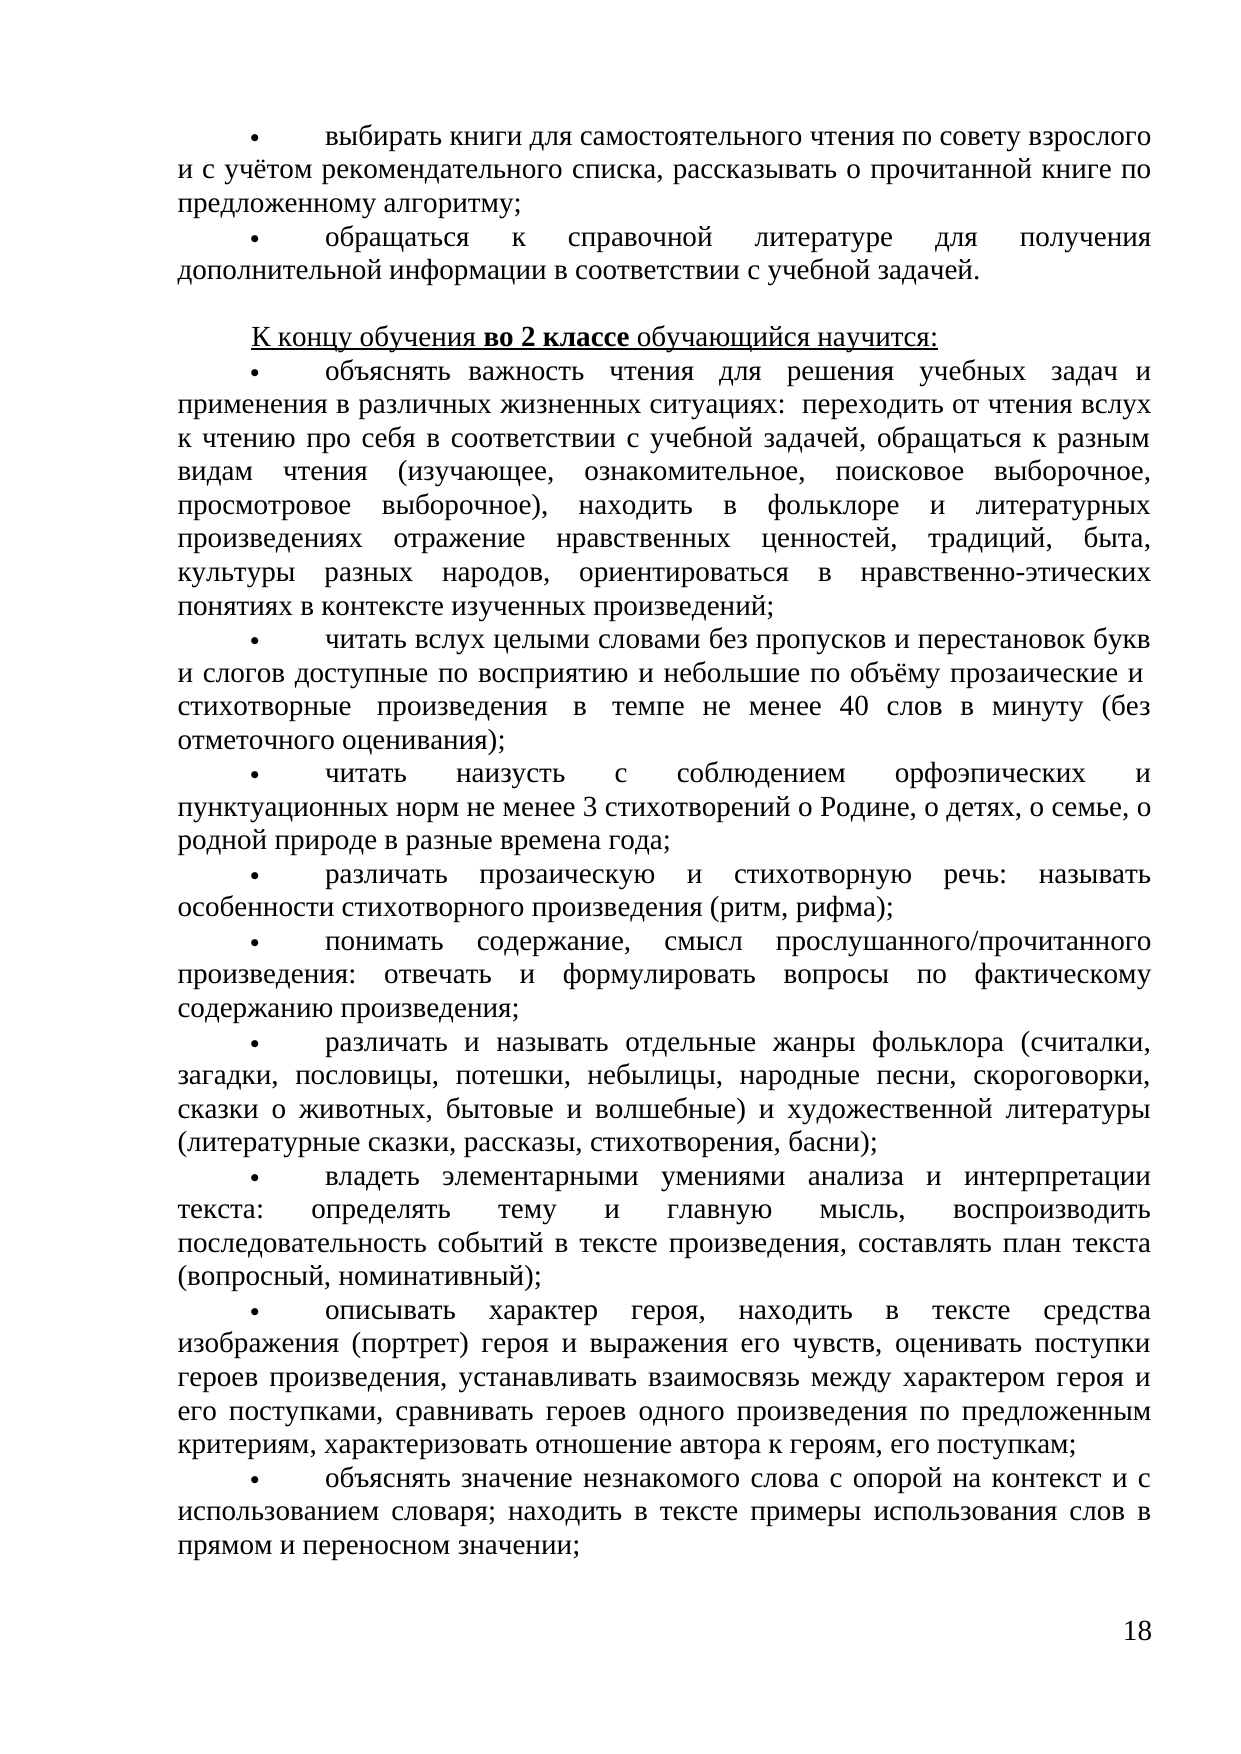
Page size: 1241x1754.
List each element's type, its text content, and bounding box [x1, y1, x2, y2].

list объяснять значение незнакомого слова с опорой на контекст и с использованием словаря; находить в тексте примеры использования слов в прямом и переносном значении; [177, 1460, 1152, 1560]
list различать прозаическую и стихотворную речь: называть особенности стихотворного произведения (ритм, рифма); [177, 856, 1152, 923]
list читать вслух целыми словами без пропусков и перестановок букв и слогов доступные по восприятию и небольшие по объёму прозаические и стихотворные произведения в темпе не менее 40 слов в минуту (без отметочного оценивания); [177, 621, 1152, 755]
text К концу обучения во 2 классе обучающийся научится: [177, 319, 1152, 353]
list читать наизусть с соблюдением орфоэпических и пунктуационных норм не менее 3 стихотворений о Родине, о детях, о семье, о родной природе в разные времена года; [177, 755, 1152, 856]
list объяснять важность чтения для решения учебных задач и применения в различных жизненных ситуациях: переходить от чтения вслух к чтению про себя в соответствии с учебной задачей, обращаться к разным видам чтения (изучающее, ознакомительное, поисковое выборочное, просмотровое выборочное), находить в фольклоре и литературных произведениях отражение нравственных ценностей, традиций, быта, культуры разных народов, ориентироваться в нравственно-этических понятиях в контексте изученных произведений; [177, 353, 1152, 621]
list описывать характер героя, находить в тексте средства изображения (портрет) героя и выражения его чувств, оценивать поступки героев произведения, устанавливать взаимосвязь между характером героя и его поступками, сравнивать героев одного произведения по предложенным критериям, характеризовать отношение автора к героям, его поступкам; [177, 1292, 1152, 1460]
list владеть элементарными умениями анализа и интерпретации текста: определять тему и главную мысль, воспроизводить последовательность событий в тексте произведения, составлять план текста (вопросный, номинативный); [177, 1158, 1152, 1292]
list обращаться к справочной литературе для получения дополнительной информации в соответствии с учебной задачей. [177, 219, 1152, 286]
list выбирать книги для самостоятельного чтения по совету взрослого и с учётом рекомендательного списка, рассказывать о прочитанной книге по предложенному алгоритму; [177, 118, 1152, 219]
list понимать содержание, смысл прослушанного/прочитанного произведения: отвечать и формулировать вопросы по фактическому содержанию произведения; [177, 923, 1152, 1024]
list различать и называть отдельные жанры фольклора (считалки, загадки, пословицы, потешки, небылицы, народные песни, скороговорки, сказки о животных, бытовые и волшебные) и художественной литературы (литературные сказки, рассказы, стихотворения, басни); [177, 1024, 1152, 1158]
